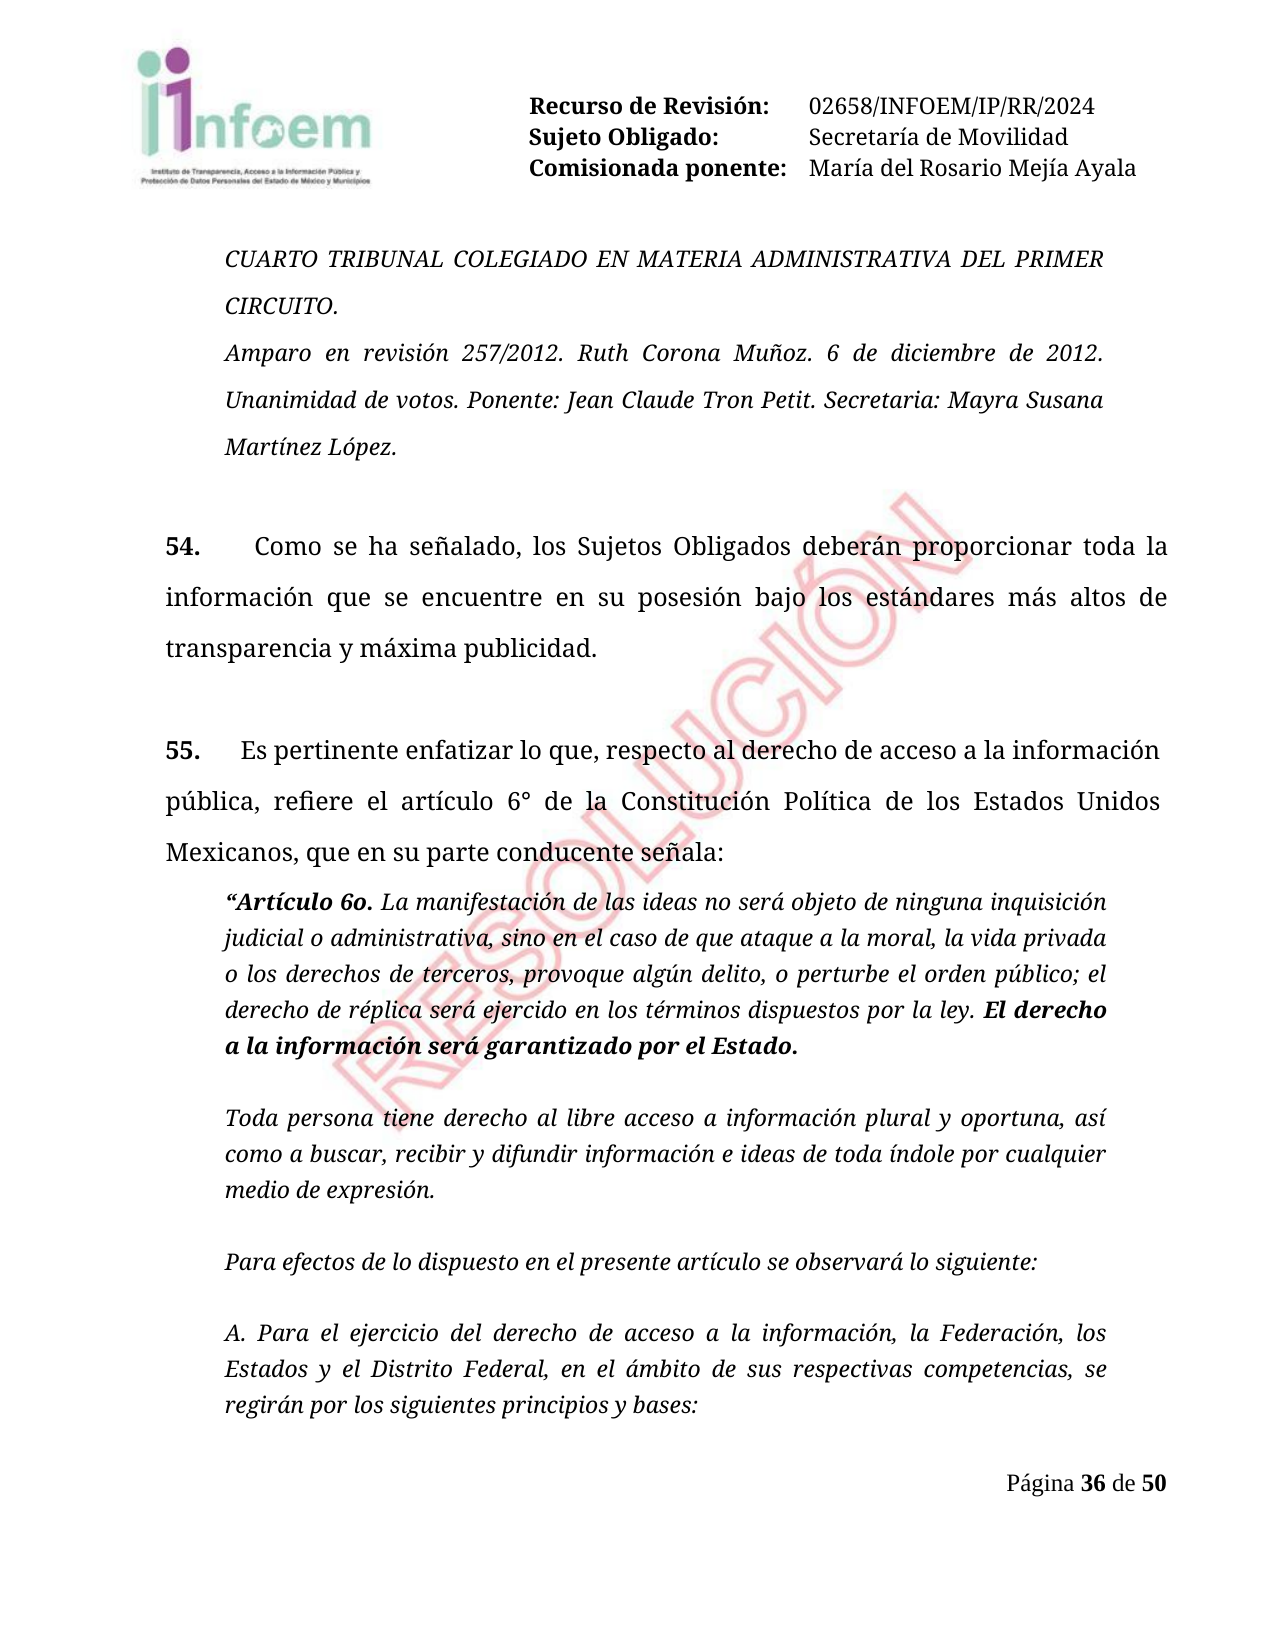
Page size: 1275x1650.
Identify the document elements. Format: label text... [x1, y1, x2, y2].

picture [22, 0, 1252, 1590]
text CUARTO TRIBUNAL COLEGIADO EN MATERIA ADMINISTRATIVA DEL PRIMER CIRCUITO. [224, 243, 1107, 322]
text A. Para el ejercicio del derecho de acceso a la información, la Federación, los Estados y el Distrito Federal, en el ámbito de sus respectivas competencias, se regirán por los siguientes principios y bases: [224, 1317, 1110, 1421]
text Amparo en revisión 257/2012. Ruth Corona Muñoz. 6 de diciembre de 2012. Unanimidad de votos. Ponente: Jean Claude Tron Petit. Secretaria: Mayra Susana Martínez López. [224, 337, 1107, 462]
text Para efectos de lo dispuesto en el presente artículo se observará lo siguiente: [224, 1246, 1110, 1277]
list Es pertinente enfatizar lo que, respecto al derecho de acceso a la información pública, refiere el artículo 6° de la Constitución Política de los Estados Unidos Mexicanos, que en su parte conducente señala: [165, 733, 1161, 869]
text “Artículo 6o. La manifestación de las ideas no será objeto de ninguna inquisición judicial o administrativa, sino en el caso de que ataque a la moral, la vida privada o los derechos de terceros, provoque algún delito, o perturbe el orden público; el derecho de réplica será ejercido en los términos dispuestos por la ley. El derecho a la información será garantizado por el Estado. [224, 886, 1110, 1061]
list Como se ha señalado, los Sujetos Obligados deberán proporcionar toda la información que se encuentre en su posesión bajo los estándares más altos de transparencia y máxima publicidad. [165, 529, 1169, 665]
text Toda persona tiene derecho al libre acceso a información plural y oportuna, así como a buscar, recibir y difundir información e ideas de toda índole por cualquier medio de expresión. [224, 1102, 1110, 1205]
